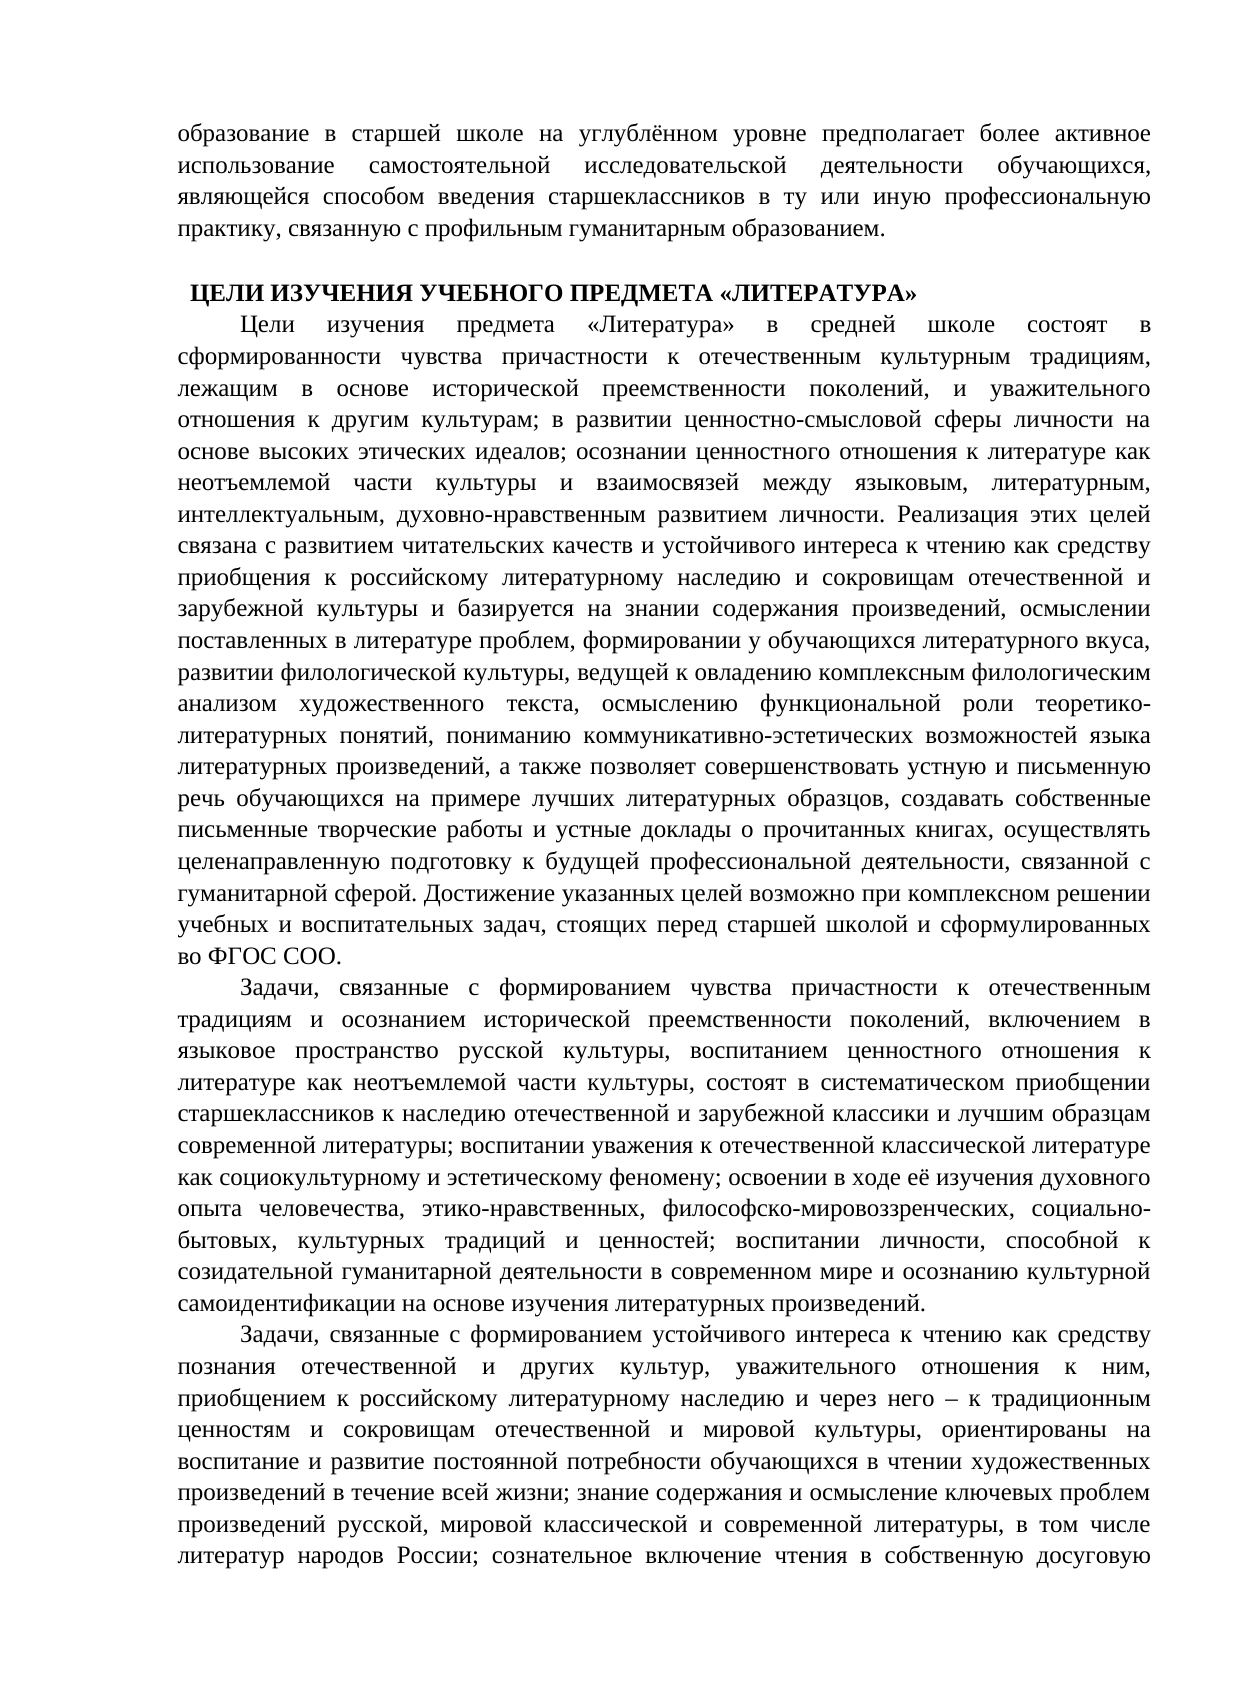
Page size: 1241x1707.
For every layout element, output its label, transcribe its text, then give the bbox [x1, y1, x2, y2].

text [177, 1319, 1152, 1569]
text Цели изучения предмета «Литература» в средней школе состоят в сформированности чувства причастности к отечественным культурным традициям, лежащим в основе исторической преемственности поколений, и уважительного отношения к другим культурам; в развитии ценностно-смысловой сферы личности на основе высоких этических идеалов; осознании ценностного отношения к литературе как неотъемлемой части культуры и взаимосвязей между языковым, литературным, интеллектуальным, духовно-нравственным развитием личности. Реализация этих целей связана с развитием читательских качеств и устойчивого интереса к чтению как средству приобщения к российскому литературному наследию и сокровищам отечественной и зарубежной культуры и базируется на знании содержания произведений, осмыслении поставленных в литературе проблем, формировании у обучающихся литературного вкуса, развитии филологической культуры, ведущей к овладению комплексным филологическим анализом художественного текста, осмыслению функциональной роли теоретико-литературных понятий, пониманию коммуникативно-эстетических возможностей языка литературных произведений, а также позволяет совершенствовать устную и письменную речь обучающихся на примере лучших литературных образцов, создавать собственные письменные творческие работы и устные доклады о прочитанных книгах, осуществлять целенаправленную подготовку к будущей профессиональной деятельности, связанной с гуманитарной сферой. Достижение указанных целей возможно при комплексном решении учебных и воспитательных задач, стоящих перед старшей школой и сформулированных во ФГОС СОО. [177, 309, 1152, 969]
text Задачи, связанные с формированием чувства причастности к отечественным традициям и осознанием исторической преемственности поколений, включением в языковое пространство русской культуры, воспитанием ценностного отношения к литературе как неотъемлемой части культуры, состоят в систематическом приобщении старшеклассников к наследию отечественной и зарубежной классики и лучшим образцам современной литературы; воспитании уважения к отечественной классической литературе как социокультурному и эстетическому феномену; освоении в ходе её изучения духовного опыта человечества, этико-нравственных, философско-мировоззренческих, социально-бытовых, культурных традиций и ценностей; воспитании личности, способной к созидательной гуманитарной деятельности в современном мире и осознанию культурной самоидентификации на основе изучения литературных произведений. [177, 972, 1152, 1317]
text ЦЕЛИ ИЗУЧЕНИЯ УЧЕБНОГО ПРЕДМЕТА «ЛИТЕРАТУРА» [190, 278, 1152, 307]
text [177, 118, 1152, 242]
